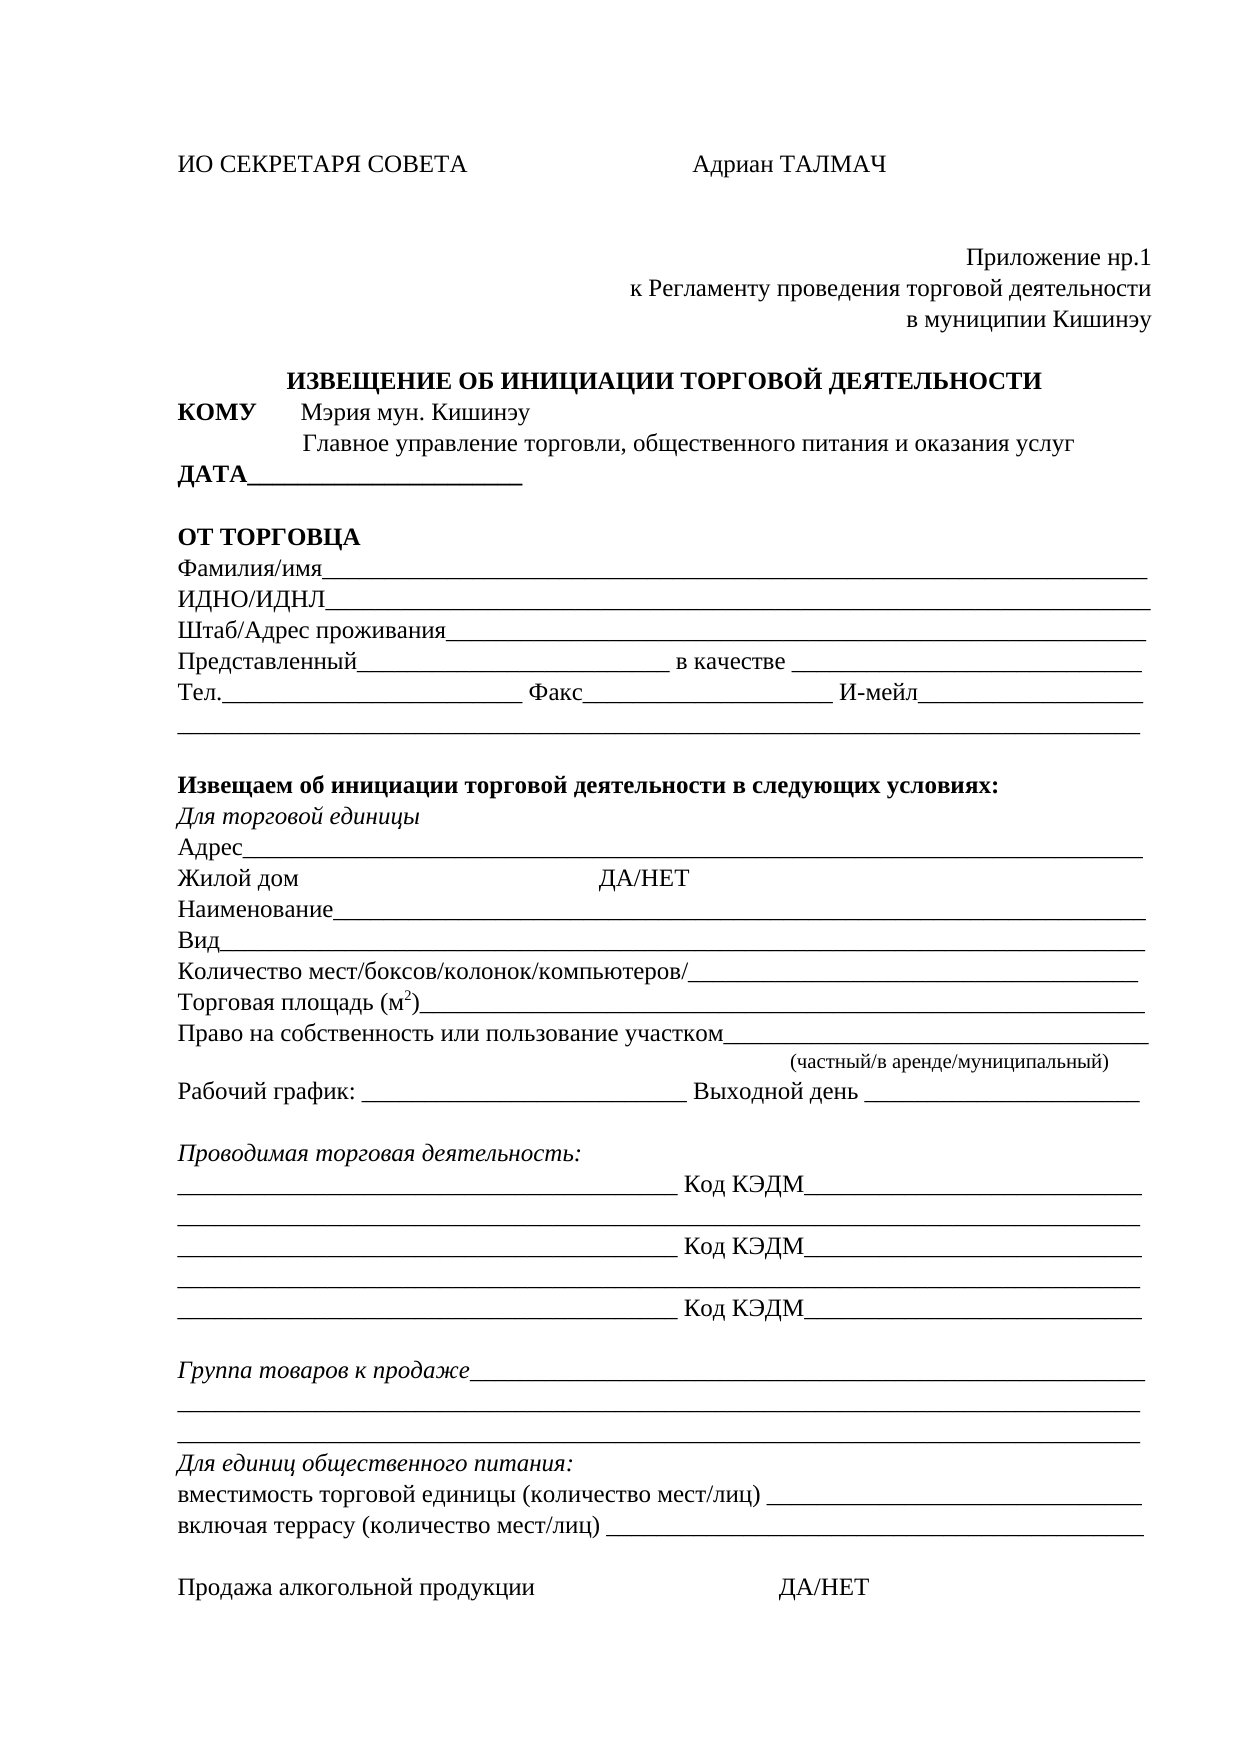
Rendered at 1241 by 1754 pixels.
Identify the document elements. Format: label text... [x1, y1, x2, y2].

text Главное управление торговли, общественного питания и оказания услуг [177, 428, 1152, 457]
text Группа товаров к продаже______________________________________________________ [177, 1355, 1152, 1384]
text _____________________________________________________________________________ [177, 708, 1152, 737]
text _____________________________________________________________________________ [177, 1262, 1152, 1291]
text вместимость торговой единицы (количество мест/лиц) ______________________________ [177, 1479, 1152, 1508]
text ИЗВЕЩЕНИЕ ОБ ИНИЦИАЦИИ ТОРГОВОЙ ДЕЯТЕЛЬНОСТИ [177, 366, 1152, 395]
text Представленный_________________________ в качестве ____________________________ [177, 646, 1152, 674]
text _____________________________________________________________________________ [177, 1200, 1152, 1229]
text Для торговой единицы [177, 801, 1152, 830]
text ДАТА______________________ [177, 459, 1152, 488]
text Штаб/Адрес проживания________________________________________________________ [177, 615, 1152, 643]
text Для единиц общественного питания: [177, 1448, 1152, 1477]
text Тел.________________________ Факс____________________ И-мейл__________________ [177, 677, 1152, 706]
text Рабочий график: __________________________ Выходной день ______________________ [177, 1076, 1152, 1104]
text Извещаем об инициации торговой деятельности в следующих условиях: [177, 770, 1152, 799]
text включая террасу (количество мест/лиц) ___________________________________________ [177, 1510, 1152, 1539]
text ИО СЕКРЕТАРЯ СОВЕТА Адриан ТАЛМАЧ [177, 149, 1152, 178]
text в муниципии Кишинэу [177, 304, 1152, 333]
text к Регламенту проведения торговой деятельности [177, 273, 1152, 302]
text ________________________________________ Код КЭДМ___________________________ [177, 1231, 1152, 1260]
text Фамилия/имя__________________________________________________________________ [177, 553, 1152, 581]
text ИДНО/ИДНЛ__________________________________________________________________ [177, 584, 1152, 612]
text Продажа алкогольной продукции ДА/НЕТ [177, 1572, 1152, 1601]
text ________________________________________ Код КЭДМ___________________________ [177, 1169, 1152, 1198]
text ОТ ТОРГОВЦА [177, 522, 1152, 550]
text Вид__________________________________________________________________________ [177, 925, 1152, 954]
text Приложение нр.1 [177, 242, 1152, 271]
text Жилой дом ДА/НЕТ [177, 863, 1152, 892]
text Адрес________________________________________________________________________ [177, 832, 1152, 861]
text Количество мест/боксов/колонок/компьютеров/____________________________________ [177, 956, 1152, 985]
text __________________________________________________________________________________________________________________________________________________________ [177, 1386, 1152, 1446]
text Проводимая торговая деятельность: [177, 1138, 1152, 1167]
text КОМУ Мэрия мун. Кишинэу [177, 397, 1152, 426]
text ________________________________________ Код КЭДМ___________________________ [177, 1293, 1152, 1322]
text Торговая площадь (м2)__________________________________________________________ [177, 987, 1152, 1016]
text (частный/в аренде/муниципальный) [177, 1049, 1152, 1073]
text Право на собственность или пользование участком__________________________________ [177, 1018, 1152, 1047]
text Наименование_________________________________________________________________ [177, 894, 1152, 923]
